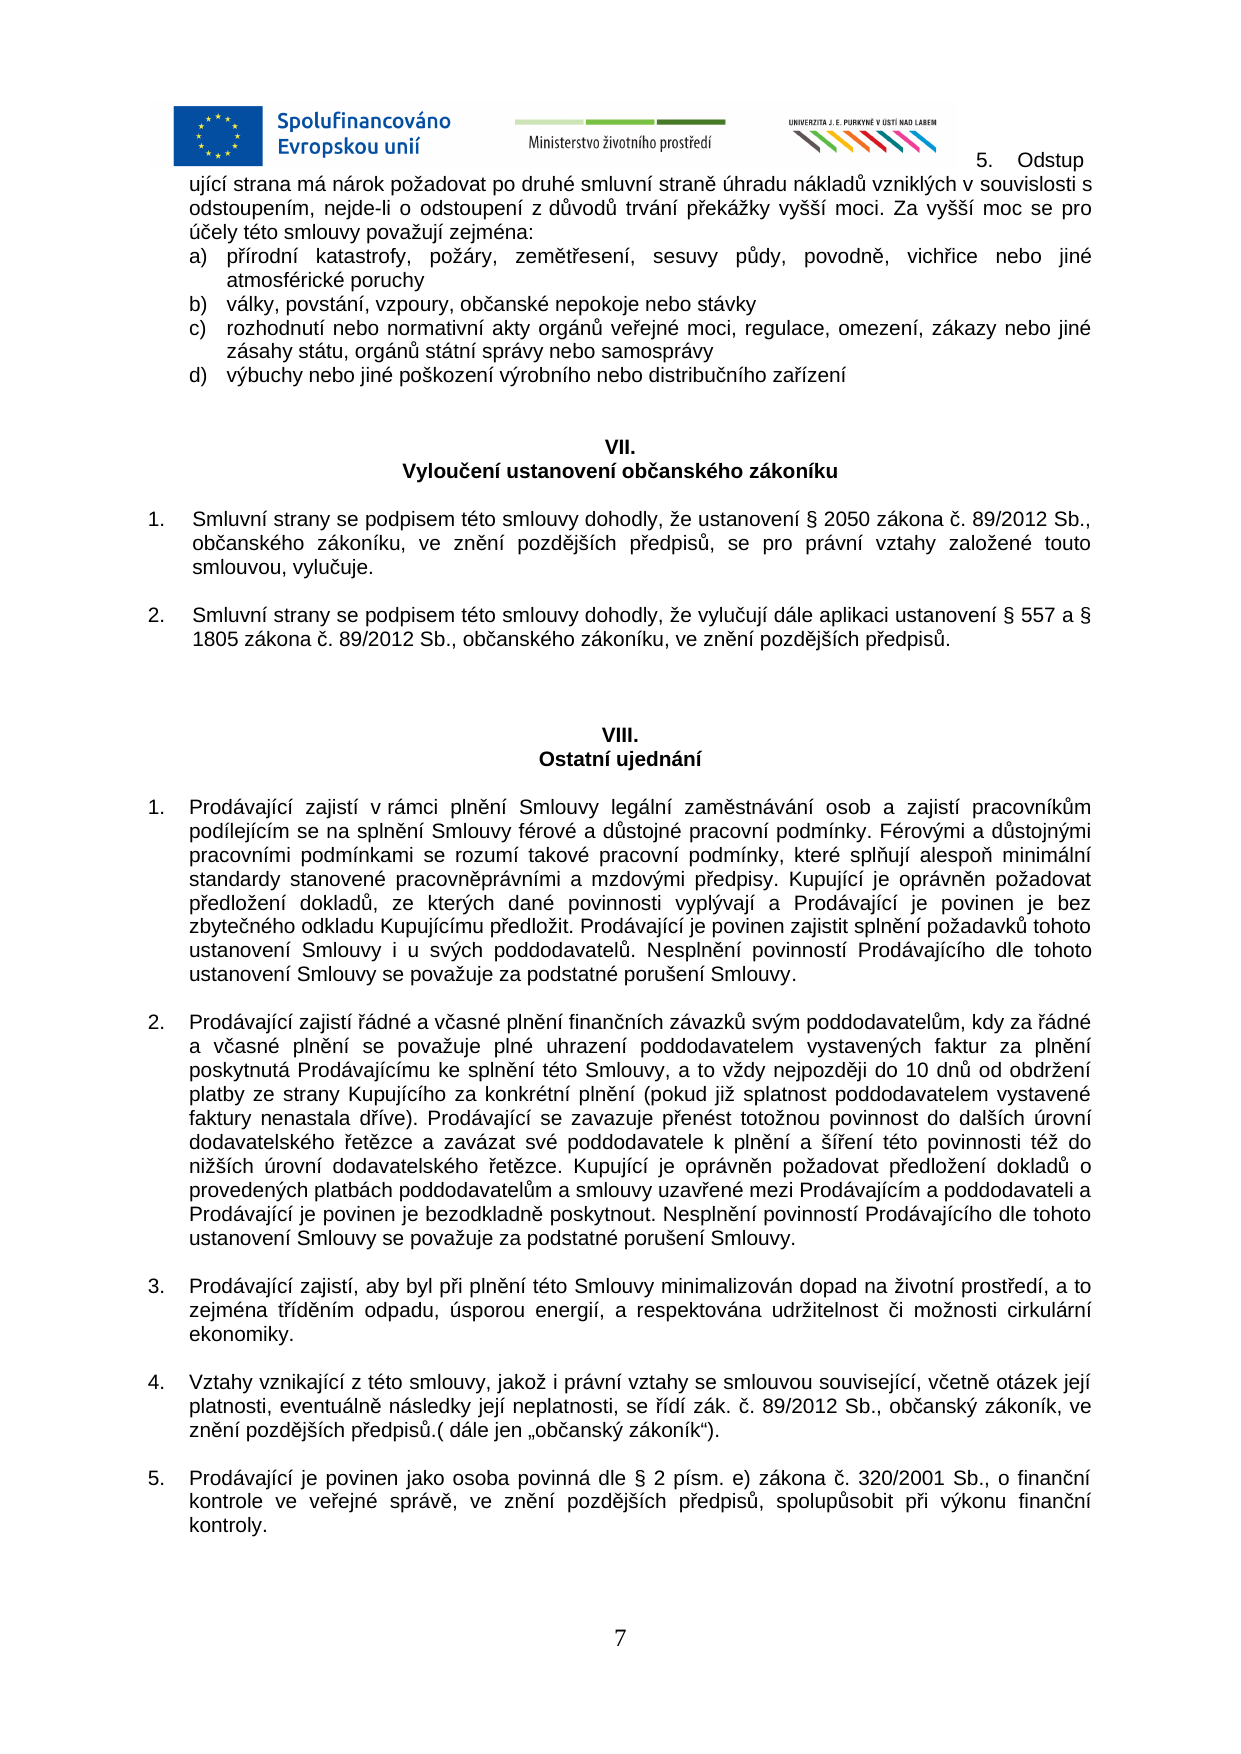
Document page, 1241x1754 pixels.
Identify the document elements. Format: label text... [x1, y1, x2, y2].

list přírodní katastrofy, požáry, zemětřesení, sesuvy půdy, povodně, vichřice nebo jiné atmosférické poruchy [189, 243, 1093, 291]
text VIII. [148, 723, 1093, 747]
list Prodávající je povinen jako osoba povinná dle § 2 písm. e) zákona č. 320/2001 Sb., o finanční kontrole ve veřejné správě, ve znění pozdějších předpisů, spolupůsobit při výkonu finanční kontroly. [148, 1465, 1093, 1537]
list Prodávající zajistí v rámci plnění Smlouvy legální zaměstnávání osob a zajistí pracovníkům podílejícím se na splnění Smlouvy férové a důstojné pracovní podmínky. Férovými a důstojnými pracovními podmínkami se rozumí takové pracovní podmínky, které splňují alespoň minimální standardy stanovené pracovněprávními a mzdovými předpisy. Kupující je oprávněn požadovat předložení dokladů, ze kterých dané povinnosti vyplývají a Prodávající je povinen je bez zbytečného odkladu Kupujícímu předložit. Prodávající je povinen zajistit splnění požadavků tohoto ustanovení Smlouvy i u svých poddodavatelů. Nesplnění povinností Prodávajícího dle tohoto ustanovení Smlouvy se považuje za podstatné porušení Smlouvy. [148, 794, 1093, 986]
list Odstupující strana má nárok požadovat po druhé smluvní straně úhradu nákladů vzniklých v souvislosti s odstoupením, nejde-li o odstoupení z důvodů trvání překážky vyšší moci. Za vyšší moc se pro účely této smlouvy považují zejména: [148, 148, 1093, 243]
text Vyloučení ustanovení občanského zákoníku [148, 459, 1093, 483]
list Prodávající zajistí, aby byl při plnění této Smlouvy minimalizován dopad na životní prostředí, a to zejména tříděním odpadu, úsporou energií, a respektována udržitelnost či možnosti cirkulární ekonomiky. [148, 1274, 1093, 1346]
text 1. Smluvní strany se podpisem této smlouvy dohodly, že ustanovení § 2050 zákona č. 89/2012 Sb., občanského zákoníku, ve znění pozdějších předpisů, se pro právní vztahy založené touto smlouvou, vylučuje. [148, 507, 1093, 579]
list rozhodnutí nebo normativní akty orgánů veřejné moci, regulace, omezení, zákazy nebo jiné zásahy státu, orgánů státní správy nebo samosprávy [189, 315, 1093, 363]
list výbuchy nebo jiné poškození výrobního nebo distribučního zařízení [189, 363, 1093, 387]
text 2. Smluvní strany se podpisem této smlouvy dohodly, že vylučují dále aplikaci ustanovení § 557 a § 1805 zákona č. 89/2012 Sb., občanského zákoníku, ve znění pozdějších předpisů. [148, 603, 1093, 651]
list Prodávající zajistí řádné a včasné plnění finančních závazků svým poddodavatelům, kdy za řádné a včasné plnění se považuje plné uhrazení poddodavatelem vystavených faktur za plnění poskytnutá Prodávajícímu ke splnění této Smlouvy, a to vždy nejpozději do 10 dnů od obdržení platby ze strany Kupujícího za konkrétní plnění (pokud již splatnost poddodavatelem vystavené faktury nenastala dříve). Prodávající se zavazuje přenést totožnou povinnost do dalších úrovní dodavatelského řetězce a zavázat své poddodavatele k plnění a šíření této povinnosti též do nižších úrovní dodavatelského řetězce. Kupující je oprávněn požadovat předložení dokladů o provedených platbách poddodavatelům a smlouvy uzavřené mezi Prodávajícím a poddodavateli a Prodávající je povinen je bezodkladně poskytnout. Nesplnění povinností Prodávajícího dle tohoto ustanovení Smlouvy se považuje za podstatné porušení Smlouvy. [148, 1010, 1093, 1250]
picture [147, 101, 957, 168]
list války, povstání, vzpoury, občanské nepokoje nebo stávky [189, 291, 1093, 315]
text Ostatní ujednání [148, 747, 1093, 771]
list Vztahy vznikající z této smlouvy, jakož i právní vztahy se smlouvou související, včetně otázek její platnosti, eventuálně následky její neplatnosti, se řídí zák. č. 89/2012 Sb., občanský zákoník, ve znění pozdějších předpisů.( dále jen „občanský zákoník“). [148, 1369, 1093, 1441]
text VII. [148, 435, 1093, 459]
